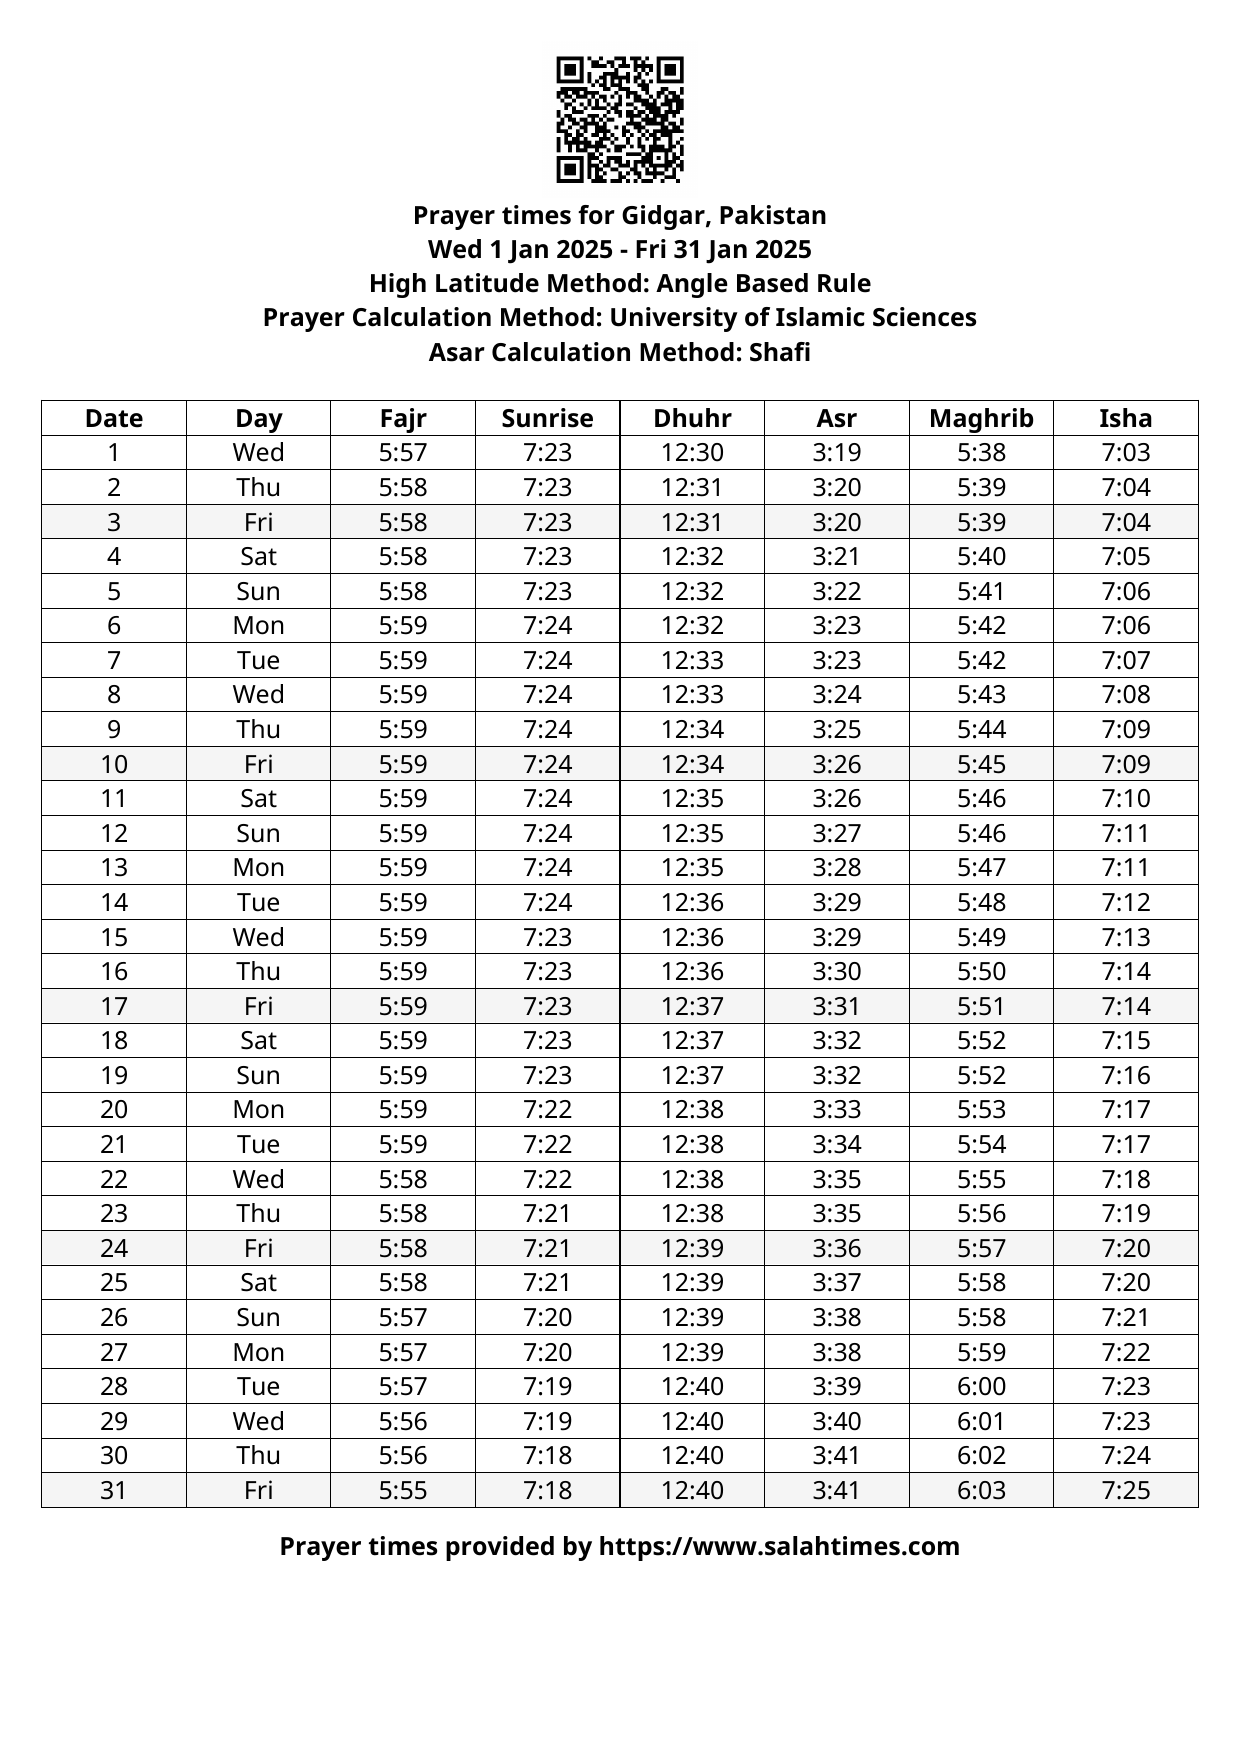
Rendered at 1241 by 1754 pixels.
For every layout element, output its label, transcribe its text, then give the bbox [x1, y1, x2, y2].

table_cell 7:23 [476, 539, 619, 573]
table_cell 7:20 [1054, 1231, 1198, 1264]
table_cell 3:41 [765, 1473, 909, 1507]
table_cell 5:57 [331, 1335, 475, 1368]
table_cell 7:18 [476, 1439, 619, 1472]
table_cell 7:10 [1054, 781, 1198, 815]
table_cell 7:24 [476, 712, 619, 746]
table_cell Fri [187, 747, 330, 780]
table_cell 12:37 [621, 1058, 764, 1092]
table_cell 7:08 [1054, 678, 1198, 711]
table_cell 12:31 [621, 470, 764, 504]
table_cell 7:23 [476, 505, 619, 538]
table_cell 12:36 [621, 920, 764, 953]
table_cell 5:59 [331, 954, 475, 988]
table_cell 5:42 [910, 643, 1053, 677]
table_cell 20 [42, 1093, 186, 1126]
table_cell 3:34 [765, 1127, 909, 1161]
table_cell 7:25 [1054, 1473, 1198, 1507]
table_header Sunrise [476, 401, 619, 434]
table_cell 7:21 [1054, 1300, 1198, 1334]
table_header Asr [765, 401, 909, 434]
table_cell 5:51 [910, 989, 1053, 1022]
table_cell 12:31 [621, 505, 764, 538]
table_cell 5:50 [910, 954, 1053, 988]
table_cell 7:24 [476, 643, 619, 677]
table_cell 7:18 [476, 1473, 619, 1507]
table_cell 3:32 [765, 1024, 909, 1057]
table_cell 12:30 [621, 436, 764, 469]
table_cell 18 [42, 1024, 186, 1057]
table_cell 6:03 [910, 1473, 1053, 1507]
table_cell 7:21 [476, 1196, 619, 1230]
table_cell Tue [187, 643, 330, 677]
table_cell 7:24 [476, 609, 619, 642]
table_cell Sat [187, 1024, 330, 1057]
table_cell 5:57 [331, 1369, 475, 1403]
table_cell 5:59 [331, 920, 475, 953]
table_cell Sat [187, 1266, 330, 1299]
table_cell 16 [42, 954, 186, 988]
table_cell 5:59 [331, 678, 475, 711]
table_cell Wed [187, 1162, 330, 1195]
table_cell 3:20 [765, 470, 909, 504]
table_cell 12:34 [621, 712, 764, 746]
table_cell 3:22 [765, 574, 909, 607]
table_cell 5:58 [331, 1266, 475, 1299]
table_cell 7:22 [476, 1162, 619, 1195]
table_cell 12:39 [621, 1266, 764, 1299]
table_cell 7:23 [476, 954, 619, 988]
table_cell 7:20 [476, 1300, 619, 1334]
table_cell 12:37 [621, 989, 764, 1022]
table_cell 5:59 [331, 643, 475, 677]
table_cell 12:40 [621, 1369, 764, 1403]
table_cell Sun [187, 816, 330, 849]
table_cell 5:59 [331, 989, 475, 1022]
table_cell 7:17 [1054, 1127, 1198, 1161]
table_cell 12:32 [621, 539, 764, 573]
table_cell 7:23 [476, 574, 619, 607]
table_cell 7:20 [476, 1335, 619, 1368]
table_cell 1 [42, 436, 186, 469]
table_cell Mon [187, 1335, 330, 1368]
table_cell 12:39 [621, 1335, 764, 1368]
table_cell 13 [42, 851, 186, 884]
table_cell 2 [42, 470, 186, 504]
table_cell 12:32 [621, 609, 764, 642]
table_cell 7:24 [476, 851, 619, 884]
table_cell 6:00 [910, 1369, 1053, 1403]
table_cell 21 [42, 1127, 186, 1161]
table_cell 12:38 [621, 1196, 764, 1230]
table_cell 3:36 [765, 1231, 909, 1264]
table_cell 3:41 [765, 1439, 909, 1472]
table_cell 7:24 [1054, 1439, 1198, 1472]
table_cell 3:40 [765, 1404, 909, 1437]
table_cell 14 [42, 885, 186, 919]
table_header Maghrib [910, 401, 1053, 434]
table_cell 12:40 [621, 1404, 764, 1437]
table_cell 5:58 [331, 1162, 475, 1195]
table_cell Mon [187, 851, 330, 884]
table_cell 7:11 [1054, 851, 1198, 884]
table_cell 7:19 [1054, 1196, 1198, 1230]
table_cell 7:04 [1054, 505, 1198, 538]
table_cell 5:59 [331, 609, 475, 642]
table_cell 7:23 [1054, 1404, 1198, 1437]
table_cell 3:26 [765, 747, 909, 780]
table_cell 5:58 [331, 539, 475, 573]
table_cell 5:47 [910, 851, 1053, 884]
table_cell Tue [187, 1369, 330, 1403]
table_cell 11 [42, 781, 186, 815]
table_cell 3:19 [765, 436, 909, 469]
table_header Isha [1054, 401, 1198, 434]
table_cell 3:20 [765, 505, 909, 538]
table_cell 12:39 [621, 1300, 764, 1334]
table_cell Thu [187, 712, 330, 746]
table_cell Sun [187, 1058, 330, 1092]
table_cell Sat [187, 781, 330, 815]
table_cell 5 [42, 574, 186, 607]
table_cell 12:40 [621, 1473, 764, 1507]
table_cell 5:59 [331, 1127, 475, 1161]
table_cell 5:58 [910, 1300, 1053, 1334]
table_cell 3:35 [765, 1196, 909, 1230]
table_cell Sun [187, 574, 330, 607]
table_cell 12:33 [621, 678, 764, 711]
table_cell 12 [42, 816, 186, 849]
table_cell 7:09 [1054, 712, 1198, 746]
table_cell 3:35 [765, 1162, 909, 1195]
table_cell 5:56 [910, 1196, 1053, 1230]
text Prayer times provided by https://www.salahtimes.com [42, 1528, 1198, 1563]
table_cell 15 [42, 920, 186, 953]
table_cell 7:05 [1054, 539, 1198, 573]
table_cell 10 [42, 747, 186, 780]
table_cell 5:58 [331, 505, 475, 538]
table_cell 3:24 [765, 678, 909, 711]
table_cell Fri [187, 1231, 330, 1264]
table_cell 3:23 [765, 643, 909, 677]
table_cell 3:33 [765, 1093, 909, 1126]
table_cell 23 [42, 1196, 186, 1230]
table_cell 30 [42, 1439, 186, 1472]
table_cell 12:37 [621, 1024, 764, 1057]
table_cell 6:02 [910, 1439, 1053, 1472]
table_cell 7:14 [1054, 989, 1198, 1022]
table_cell 7:23 [476, 436, 619, 469]
table_cell 24 [42, 1231, 186, 1264]
table_cell Sun [187, 1300, 330, 1334]
table_cell 7:24 [476, 781, 619, 815]
table_header Dhuhr [621, 401, 764, 434]
table_cell 7:14 [1054, 954, 1198, 988]
table_cell 5:56 [331, 1404, 475, 1437]
table_header Fajr [331, 401, 475, 434]
table_cell 7:23 [1054, 1369, 1198, 1403]
table_cell 5:58 [331, 1196, 475, 1230]
table_cell 3:37 [765, 1266, 909, 1299]
table_cell Fri [187, 505, 330, 538]
table_cell 26 [42, 1300, 186, 1334]
table_cell 5:58 [331, 470, 475, 504]
table_cell 5:58 [331, 1231, 475, 1264]
table_cell 19 [42, 1058, 186, 1092]
table_cell 5:39 [910, 470, 1053, 504]
table_cell 29 [42, 1404, 186, 1437]
table_cell 3:38 [765, 1300, 909, 1334]
table_cell 3:23 [765, 609, 909, 642]
table_cell 7:21 [476, 1231, 619, 1264]
text Prayer Calculation Method: University of Islamic Sciences [42, 300, 1198, 334]
table_cell 7:20 [1054, 1266, 1198, 1299]
table_cell 25 [42, 1266, 186, 1299]
table_cell 12:34 [621, 747, 764, 780]
table_cell 17 [42, 989, 186, 1022]
table_cell 5:55 [331, 1473, 475, 1507]
text High Latitude Method: Angle Based Rule [42, 266, 1198, 300]
text Prayer times for Gidgar, Pakistan [42, 198, 1198, 232]
table_cell 7:19 [476, 1404, 619, 1437]
table_cell 7:24 [476, 885, 619, 919]
table_cell 5:46 [910, 816, 1053, 849]
table_cell 7:24 [476, 816, 619, 849]
table_cell 5:58 [331, 574, 475, 607]
table_cell 5:59 [331, 747, 475, 780]
table_cell 5:44 [910, 712, 1053, 746]
table_cell 3:32 [765, 1058, 909, 1092]
table_cell 5:53 [910, 1093, 1053, 1126]
table_cell 3 [42, 505, 186, 538]
table_cell 5:59 [331, 1058, 475, 1092]
table_cell 12:35 [621, 851, 764, 884]
table_cell 7:15 [1054, 1024, 1198, 1057]
table_cell 5:58 [910, 1266, 1053, 1299]
table_cell 5:59 [910, 1335, 1053, 1368]
table_cell 7:24 [476, 747, 619, 780]
table_cell 5:57 [910, 1231, 1053, 1264]
table_cell Thu [187, 470, 330, 504]
table_cell 5:42 [910, 609, 1053, 642]
table_header Day [187, 401, 330, 434]
table_cell 31 [42, 1473, 186, 1507]
table_cell 12:35 [621, 781, 764, 815]
table_cell 7:16 [1054, 1058, 1198, 1092]
table_cell Wed [187, 920, 330, 953]
table_cell 5:43 [910, 678, 1053, 711]
table_cell 4 [42, 539, 186, 573]
table_cell 7:04 [1054, 470, 1198, 504]
table_cell 5:41 [910, 574, 1053, 607]
table_cell 9 [42, 712, 186, 746]
table_cell 3:28 [765, 851, 909, 884]
table_cell 3:29 [765, 885, 909, 919]
table_cell 5:59 [331, 781, 475, 815]
picture [542, 41, 699, 198]
table_cell 7:07 [1054, 643, 1198, 677]
table_cell 12:36 [621, 954, 764, 988]
table_cell 5:52 [910, 1058, 1053, 1092]
text Asar Calculation Method: Shafi [42, 334, 1198, 368]
table_cell 12:38 [621, 1162, 764, 1195]
table_cell 28 [42, 1369, 186, 1403]
table_cell 12:33 [621, 643, 764, 677]
table_cell 5:52 [910, 1024, 1053, 1057]
table_cell 3:25 [765, 712, 909, 746]
table_cell 5:59 [331, 816, 475, 849]
table_cell 7:12 [1054, 885, 1198, 919]
table_cell 7:22 [1054, 1335, 1198, 1368]
table_cell Fri [187, 989, 330, 1022]
table_cell 5:48 [910, 885, 1053, 919]
table_cell 7:06 [1054, 609, 1198, 642]
table_cell 12:38 [621, 1127, 764, 1161]
table_cell Wed [187, 678, 330, 711]
table_cell 5:56 [331, 1439, 475, 1472]
table_header Date [42, 401, 186, 434]
table_cell 5:45 [910, 747, 1053, 780]
table_cell 3:30 [765, 954, 909, 988]
table_cell 7:19 [476, 1369, 619, 1403]
table_cell 12:40 [621, 1439, 764, 1472]
table_cell 5:46 [910, 781, 1053, 815]
table_cell 3:29 [765, 920, 909, 953]
table_cell 12:39 [621, 1231, 764, 1264]
table_cell 3:27 [765, 816, 909, 849]
table_cell 5:59 [331, 1093, 475, 1126]
table_cell 7:06 [1054, 574, 1198, 607]
table_cell 12:38 [621, 1093, 764, 1126]
table_cell 5:59 [331, 1024, 475, 1057]
table_cell 5:38 [910, 436, 1053, 469]
table_cell 5:59 [331, 885, 475, 919]
table_cell 3:31 [765, 989, 909, 1022]
table_cell Mon [187, 609, 330, 642]
table_cell 5:57 [331, 1300, 475, 1334]
table_cell 5:59 [331, 712, 475, 746]
table_cell 7:22 [476, 1093, 619, 1126]
table_cell 7:23 [476, 989, 619, 1022]
table_cell Thu [187, 954, 330, 988]
table_cell 7:13 [1054, 920, 1198, 953]
table_cell 22 [42, 1162, 186, 1195]
table_cell 7:22 [476, 1127, 619, 1161]
table_cell 3:26 [765, 781, 909, 815]
table_cell 5:54 [910, 1127, 1053, 1161]
text Wed 1 Jan 2025 - Fri 31 Jan 2025 [42, 232, 1198, 266]
table_cell Fri [187, 1473, 330, 1507]
table_cell 3:38 [765, 1335, 909, 1368]
table_cell 27 [42, 1335, 186, 1368]
table_cell 7:03 [1054, 436, 1198, 469]
table_cell 7:18 [1054, 1162, 1198, 1195]
table_cell 5:59 [331, 851, 475, 884]
table_cell Mon [187, 1093, 330, 1126]
table_cell 5:40 [910, 539, 1053, 573]
table_cell 12:36 [621, 885, 764, 919]
table_cell Thu [187, 1196, 330, 1230]
table_cell 5:55 [910, 1162, 1053, 1195]
table_cell 7:23 [476, 1024, 619, 1057]
table_cell 7 [42, 643, 186, 677]
table_cell 7:09 [1054, 747, 1198, 780]
table_cell 7:23 [476, 470, 619, 504]
table_cell 5:49 [910, 920, 1053, 953]
table_cell 7:17 [1054, 1093, 1198, 1126]
table_cell 7:24 [476, 678, 619, 711]
table_cell Tue [187, 1127, 330, 1161]
table_cell Thu [187, 1439, 330, 1472]
table_cell Tue [187, 885, 330, 919]
table_cell 7:11 [1054, 816, 1198, 849]
table_cell 7:23 [476, 920, 619, 953]
table_cell 8 [42, 678, 186, 711]
table_cell Sat [187, 539, 330, 573]
table_cell Wed [187, 1404, 330, 1437]
table_cell 7:23 [476, 1058, 619, 1092]
table_cell 6 [42, 609, 186, 642]
table_cell 12:35 [621, 816, 764, 849]
table_cell 7:21 [476, 1266, 619, 1299]
table_cell 3:21 [765, 539, 909, 573]
table_cell Wed [187, 436, 330, 469]
table_cell 5:39 [910, 505, 1053, 538]
table_cell 3:39 [765, 1369, 909, 1403]
table_cell 6:01 [910, 1404, 1053, 1437]
table_cell 12:32 [621, 574, 764, 607]
table_cell 5:57 [331, 436, 475, 469]
